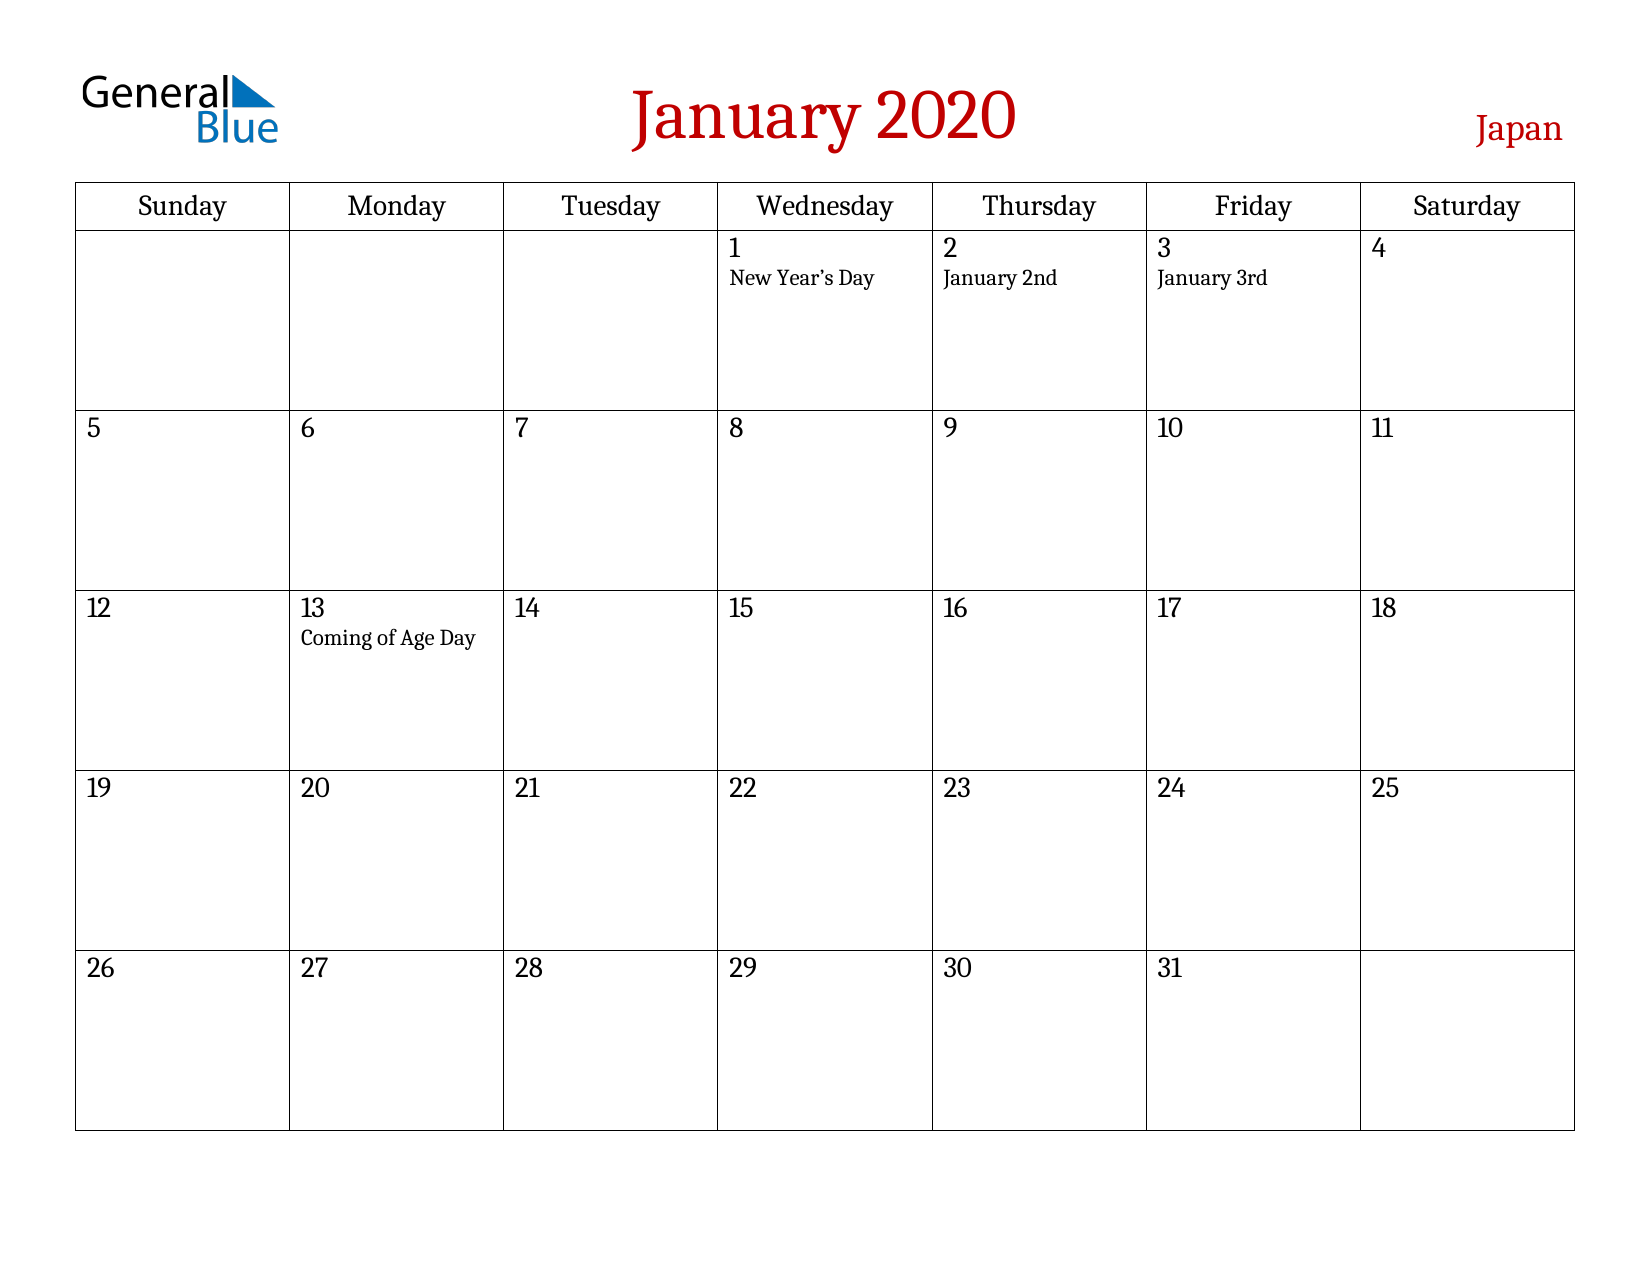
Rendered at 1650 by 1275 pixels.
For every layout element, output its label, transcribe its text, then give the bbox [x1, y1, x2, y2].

table_cell 7 [504, 411, 717, 444]
table_cell [76, 445, 289, 590]
table_cell Coming of Age Day [290, 625, 503, 770]
table_cell [718, 985, 932, 1130]
table_cell 2 [933, 231, 1146, 264]
table_cell 10 [1147, 411, 1360, 444]
table_cell 19 [76, 771, 289, 805]
table_cell [933, 445, 1146, 590]
table_cell 15 [718, 591, 932, 625]
table_cell [1147, 445, 1360, 590]
table_cell [76, 265, 289, 410]
table_cell [504, 445, 717, 590]
table_cell [76, 231, 289, 264]
table_cell [718, 445, 932, 590]
table_cell [1147, 625, 1360, 770]
table_cell [1361, 265, 1574, 410]
table_cell [1147, 985, 1360, 1130]
table_cell 9 [933, 411, 1146, 444]
table_cell [76, 985, 289, 1130]
table_cell Sunday [76, 183, 289, 230]
table_cell 6 [290, 411, 503, 444]
table_cell 24 [1147, 771, 1360, 805]
table_cell [290, 265, 503, 410]
table_cell [504, 625, 717, 770]
table_header [76, 75, 503, 182]
table_cell Friday [1147, 183, 1360, 230]
table_cell 1 [718, 231, 932, 264]
table_cell [933, 625, 1146, 770]
table_cell 22 [718, 771, 932, 805]
table_cell 27 [290, 951, 503, 985]
table_cell Tuesday [504, 183, 717, 230]
table_cell Wednesday [718, 183, 932, 230]
table_cell [933, 805, 1146, 950]
table_cell January 3rd [1147, 265, 1360, 410]
table_cell [1361, 985, 1574, 1130]
table_cell [504, 805, 717, 950]
table_cell [718, 805, 932, 950]
table_cell Monday [290, 183, 503, 230]
table_cell 16 [933, 591, 1146, 625]
table_cell [290, 805, 503, 950]
table_cell [504, 231, 717, 264]
table_cell 18 [1361, 591, 1574, 625]
table_cell 21 [504, 771, 717, 805]
table_cell [1361, 445, 1574, 590]
table_cell 4 [1361, 231, 1574, 264]
table_header Japan [1146, 75, 1574, 182]
table_cell 25 [1361, 771, 1574, 805]
table_cell 30 [933, 951, 1146, 985]
table_cell January 2nd [933, 265, 1146, 410]
table_cell [1361, 625, 1574, 770]
table_cell 28 [504, 951, 717, 985]
table_cell 12 [76, 591, 289, 625]
table_cell New Year’s Day [718, 265, 932, 410]
table_cell [1361, 951, 1574, 985]
table_cell [504, 265, 717, 410]
table_cell [290, 985, 503, 1130]
table_cell [76, 625, 289, 770]
table_cell [718, 625, 932, 770]
table_cell 11 [1361, 411, 1574, 444]
table_cell 20 [290, 771, 503, 805]
picture [82, 75, 278, 143]
table_cell Thursday [933, 183, 1146, 230]
table_cell 29 [718, 951, 932, 985]
table_cell Saturday [1361, 183, 1574, 230]
table_cell 23 [933, 771, 1146, 805]
table_cell [290, 445, 503, 590]
table_cell [1147, 805, 1360, 950]
table_cell 5 [76, 411, 289, 444]
table_cell 17 [1147, 591, 1360, 625]
table_cell 3 [1147, 231, 1360, 264]
table_cell 8 [718, 411, 932, 444]
table_header January 2020 [504, 75, 1146, 182]
table_cell [504, 985, 717, 1130]
table_cell [933, 985, 1146, 1130]
table_cell [1361, 805, 1574, 950]
table_cell [76, 805, 289, 950]
table_cell 13 [290, 591, 503, 625]
table_cell 31 [1147, 951, 1360, 985]
table_cell 14 [504, 591, 717, 625]
table_cell [290, 231, 503, 264]
table_cell 26 [76, 951, 289, 985]
